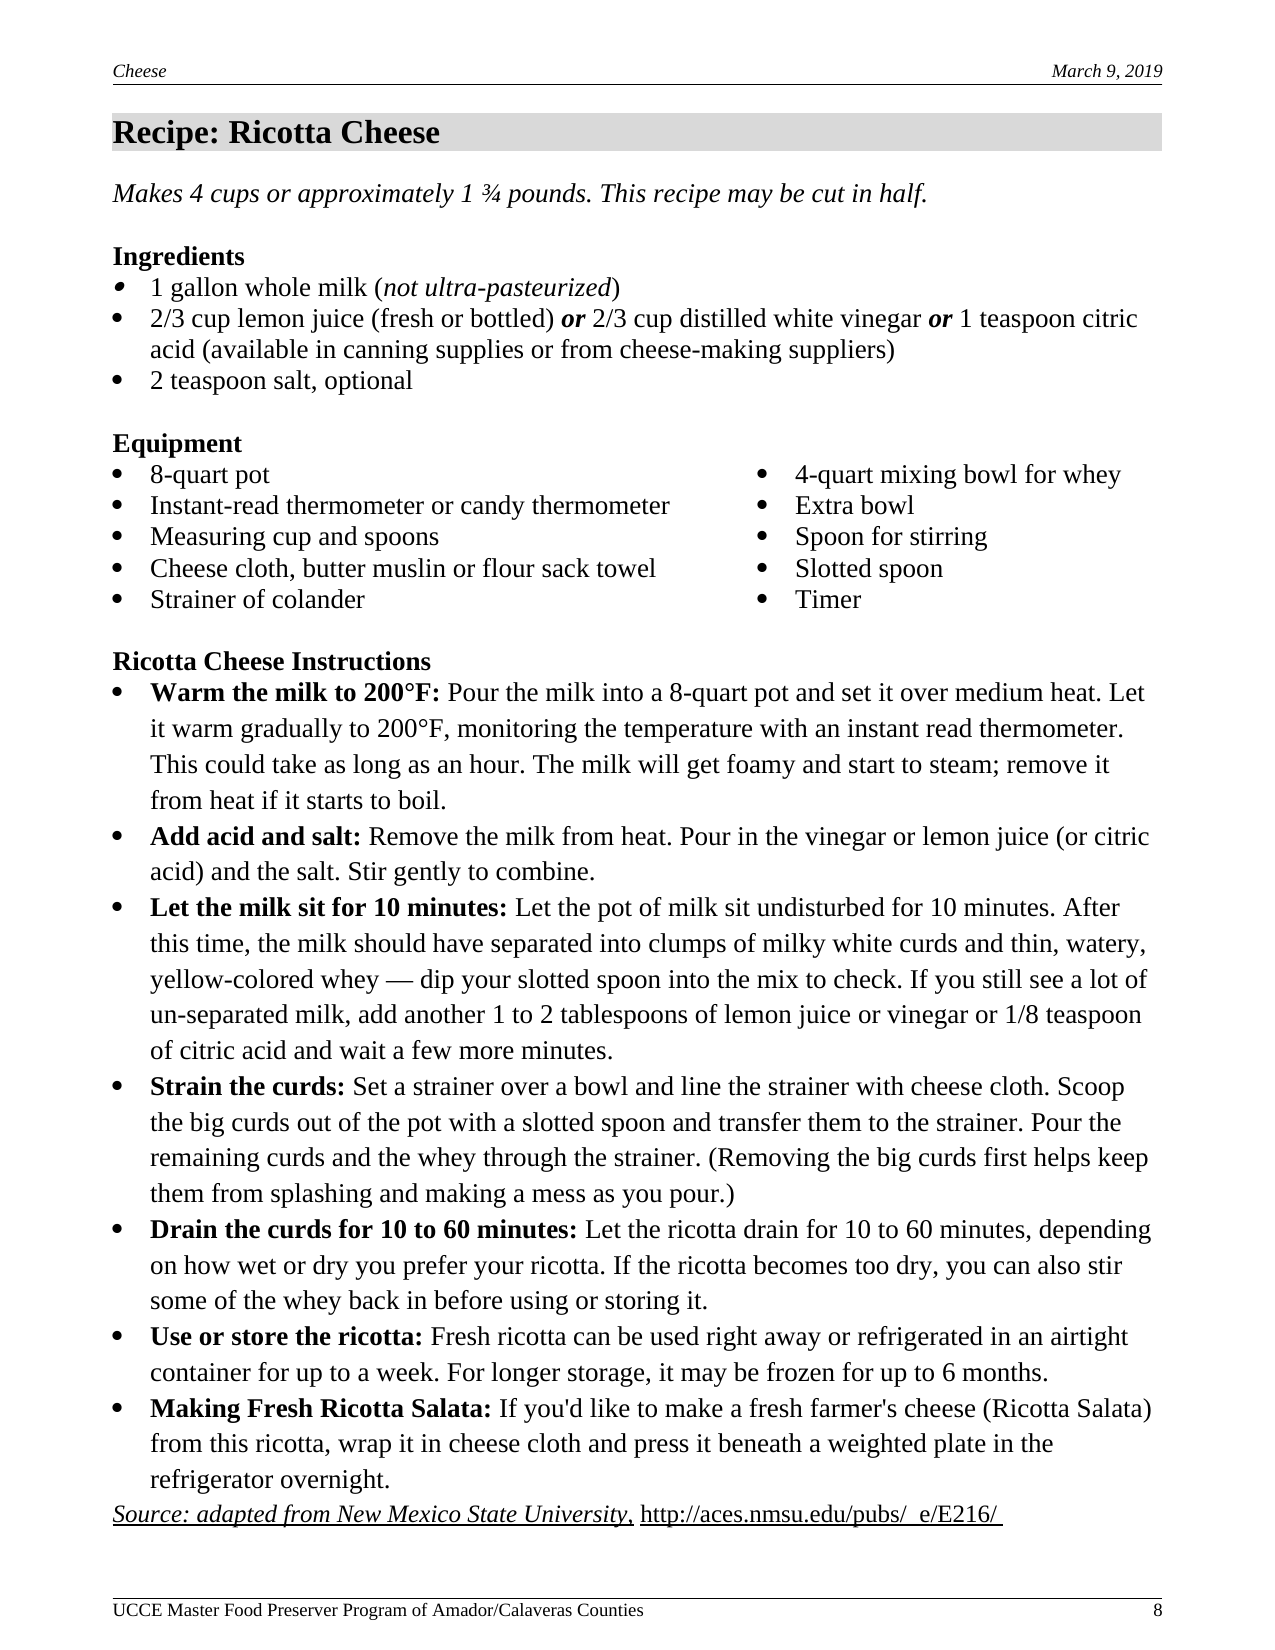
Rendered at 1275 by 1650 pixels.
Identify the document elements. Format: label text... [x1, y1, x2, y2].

list Timer [757, 583, 1162, 614]
text Recipe: Ricotta Cheese [112, 113, 1162, 151]
list Cheese cloth, butter muslin or flour sack towel [112, 552, 712, 583]
list 1 gallon whole milk (not ultra-pasteurized) [112, 271, 1162, 302]
list Strainer of colander [112, 583, 712, 614]
list Measuring cup and spoons [112, 521, 712, 552]
text Equipment [112, 427, 1162, 458]
text Ingredients [112, 240, 1162, 271]
list Strain the curds: Set a strainer over a bowl and line the strainer with cheese cloth. Scoop the big curds out of the pot with a slotted spoon and transfer them to the strainer. Pour the remaining curds and the whey through the strainer. (Removing the big curds first helps keep them from splashing and making a mess as you pour.) [112, 1070, 1162, 1208]
text Makes 4 cups or approximately 1 ¾ pounds. This recipe may be cut in half. [112, 177, 1162, 208]
list Spoon for stirring [757, 521, 1162, 552]
list Let the milk sit for 10 minutes: Let the pot of milk sit undisturbed for 10 minutes. After this time, the milk should have separated into clumps of milky white curds and thin, watery, yellow-colored whey — dip your slotted spoon into the mix to check. If you still see a lot of un-separated milk, add another 1 to 2 tablespoons of lemon juice or vinegar or 1/8 teaspoon of citric acid and wait a few more minutes. [112, 891, 1162, 1065]
text Source: adapted from New Mexico State University, http://aces.nmsu.edu/pubs/_e/E216/ [112, 1499, 1162, 1528]
list Instant-read thermometer or candy thermometer [112, 489, 712, 521]
list Drain the curds for 10 to 60 minutes: Let the ricotta drain for 10 to 60 minutes, depending on how wet or dry you prefer your ricotta. If the ricotta becomes too dry, you can also stir some of the whey back in before using or storing it. [112, 1213, 1162, 1316]
list Making Fresh Ricotta Salata: If you'd like to make a fresh farmer's cheese (Ricotta Salata) from this ricotta, wrap it in cheese cloth and press it beneath a weighted plate in the refrigerator overnight. [112, 1392, 1162, 1494]
list Add acid and salt: Remove the milk from heat. Pour in the vinegar or lemon juice (or citric acid) and the salt. Stir gently to combine. [112, 819, 1162, 887]
list Warm the milk to 200°F: Pour the milk into a 8-quart pot and set it over medium heat. Let it warm gradually to 200°F, monitoring the temperature with an instant read thermometer. This could take as long as an hour. The milk will get foamy and start to steam; remove it from heat if it starts to boil. [112, 677, 1162, 815]
list Extra bowl [757, 489, 1162, 521]
list 8-quart pot [112, 458, 712, 489]
list 2/3 cup lemon juice (fresh or bottled) or 2/3 cup distilled white vinegar or 1 teaspoon citric acid (available in canning supplies or from cheese-making suppliers) [112, 302, 1162, 364]
text Ricotta Cheese Instructions [112, 645, 1162, 677]
list Use or store the ricotta: Fresh ricotta can be used right away or refrigerated in an airtight container for up to a week. For longer storage, it may be frozen for up to 6 months. [112, 1320, 1162, 1387]
list 4-quart mixing bowl for whey [757, 458, 1162, 489]
list Slotted spoon [757, 552, 1162, 583]
list 2 teaspoon salt, optional [112, 364, 1162, 396]
